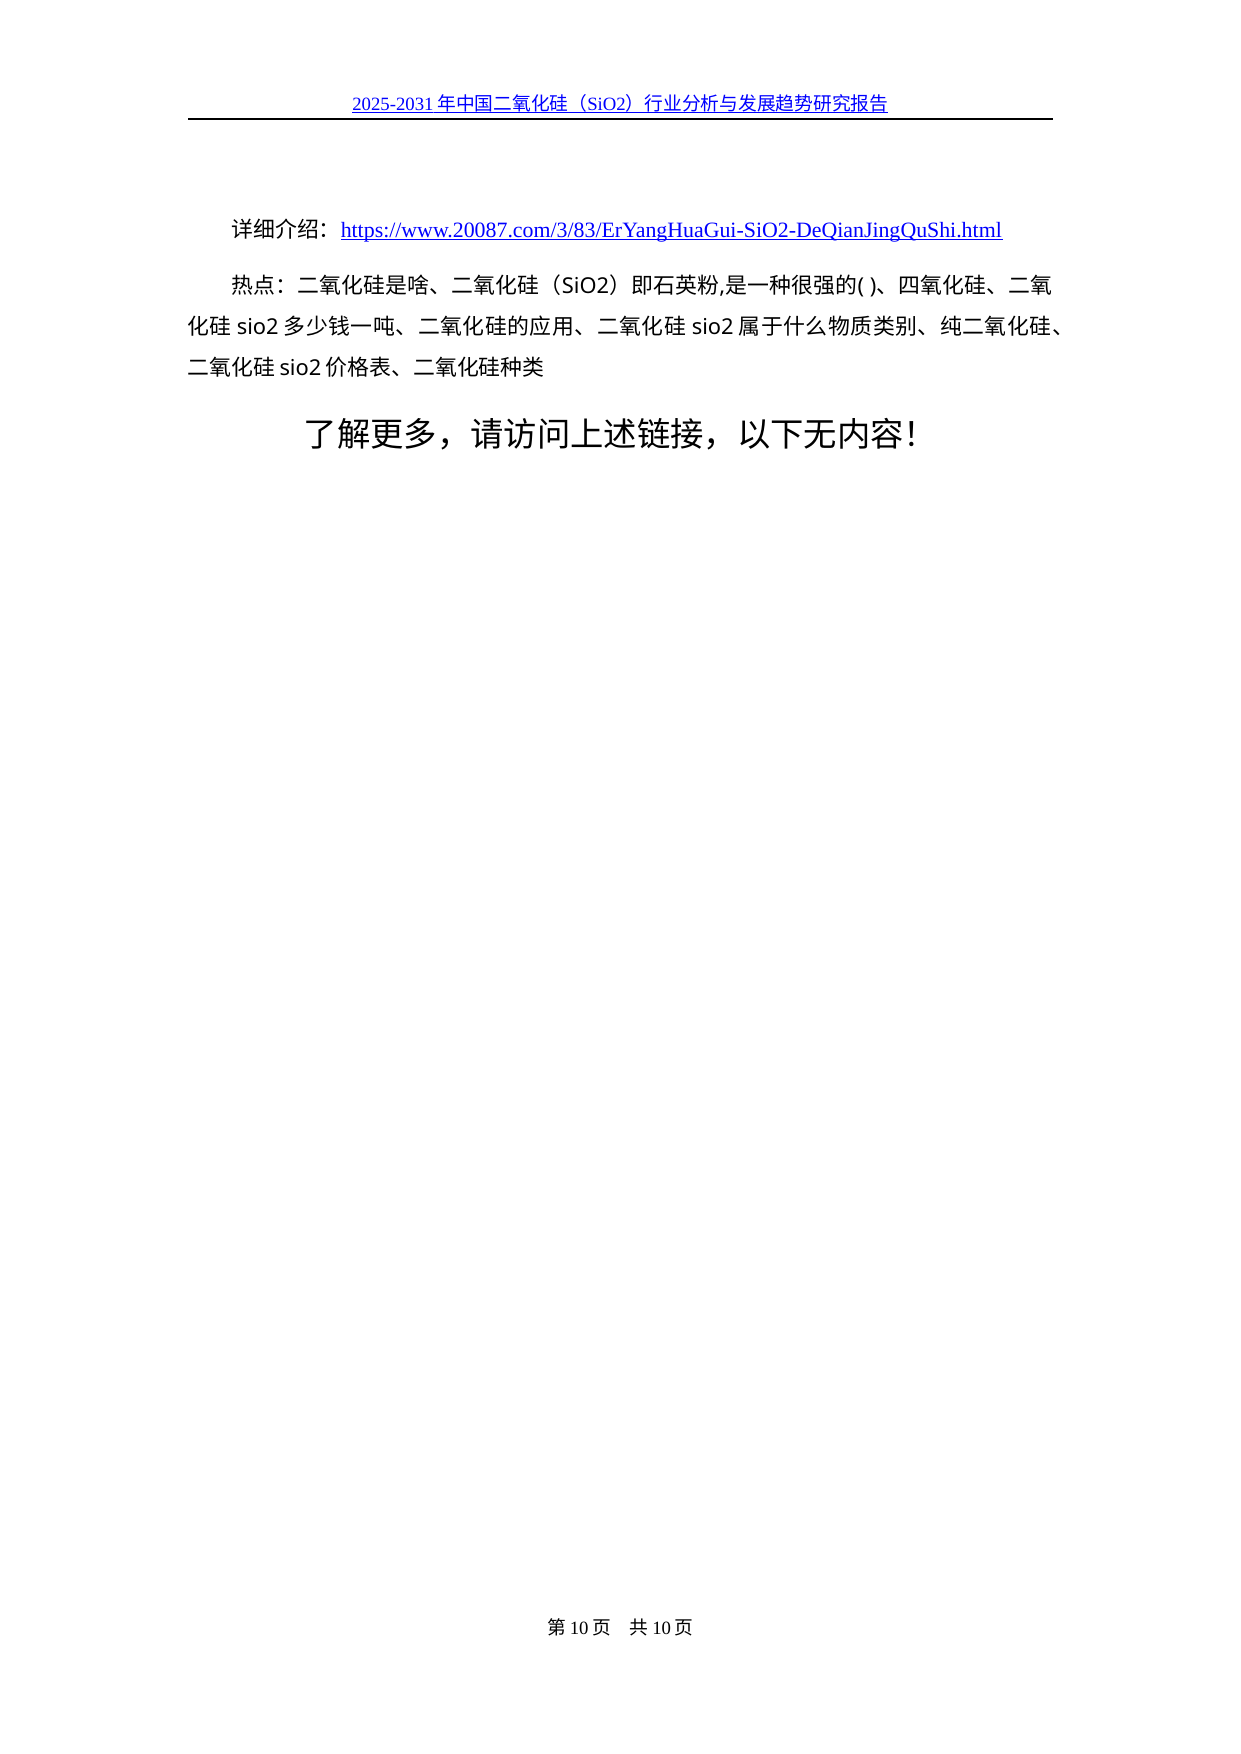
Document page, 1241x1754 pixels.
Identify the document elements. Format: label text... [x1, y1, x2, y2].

text 热点：二氧化硅是啥、二氧化硅（SiO2）即石英粉,是一种很强的( )、四氧化硅、二氧化硅sio2多少钱一吨、二氧化硅的应用、二氧化硅sio2属于什么物质类别、纯二氧化硅、二氧化硅sio2价格表、二氧化硅种类 [187, 268, 1053, 382]
title 了解更多，请访问上述链接，以下无内容！ [187, 399, 1053, 464]
text 详细介绍：https://www.20087.com/3/83/ErYangHuaGui-SiO2-DeQianJingQuShi.html [187, 212, 1053, 244]
